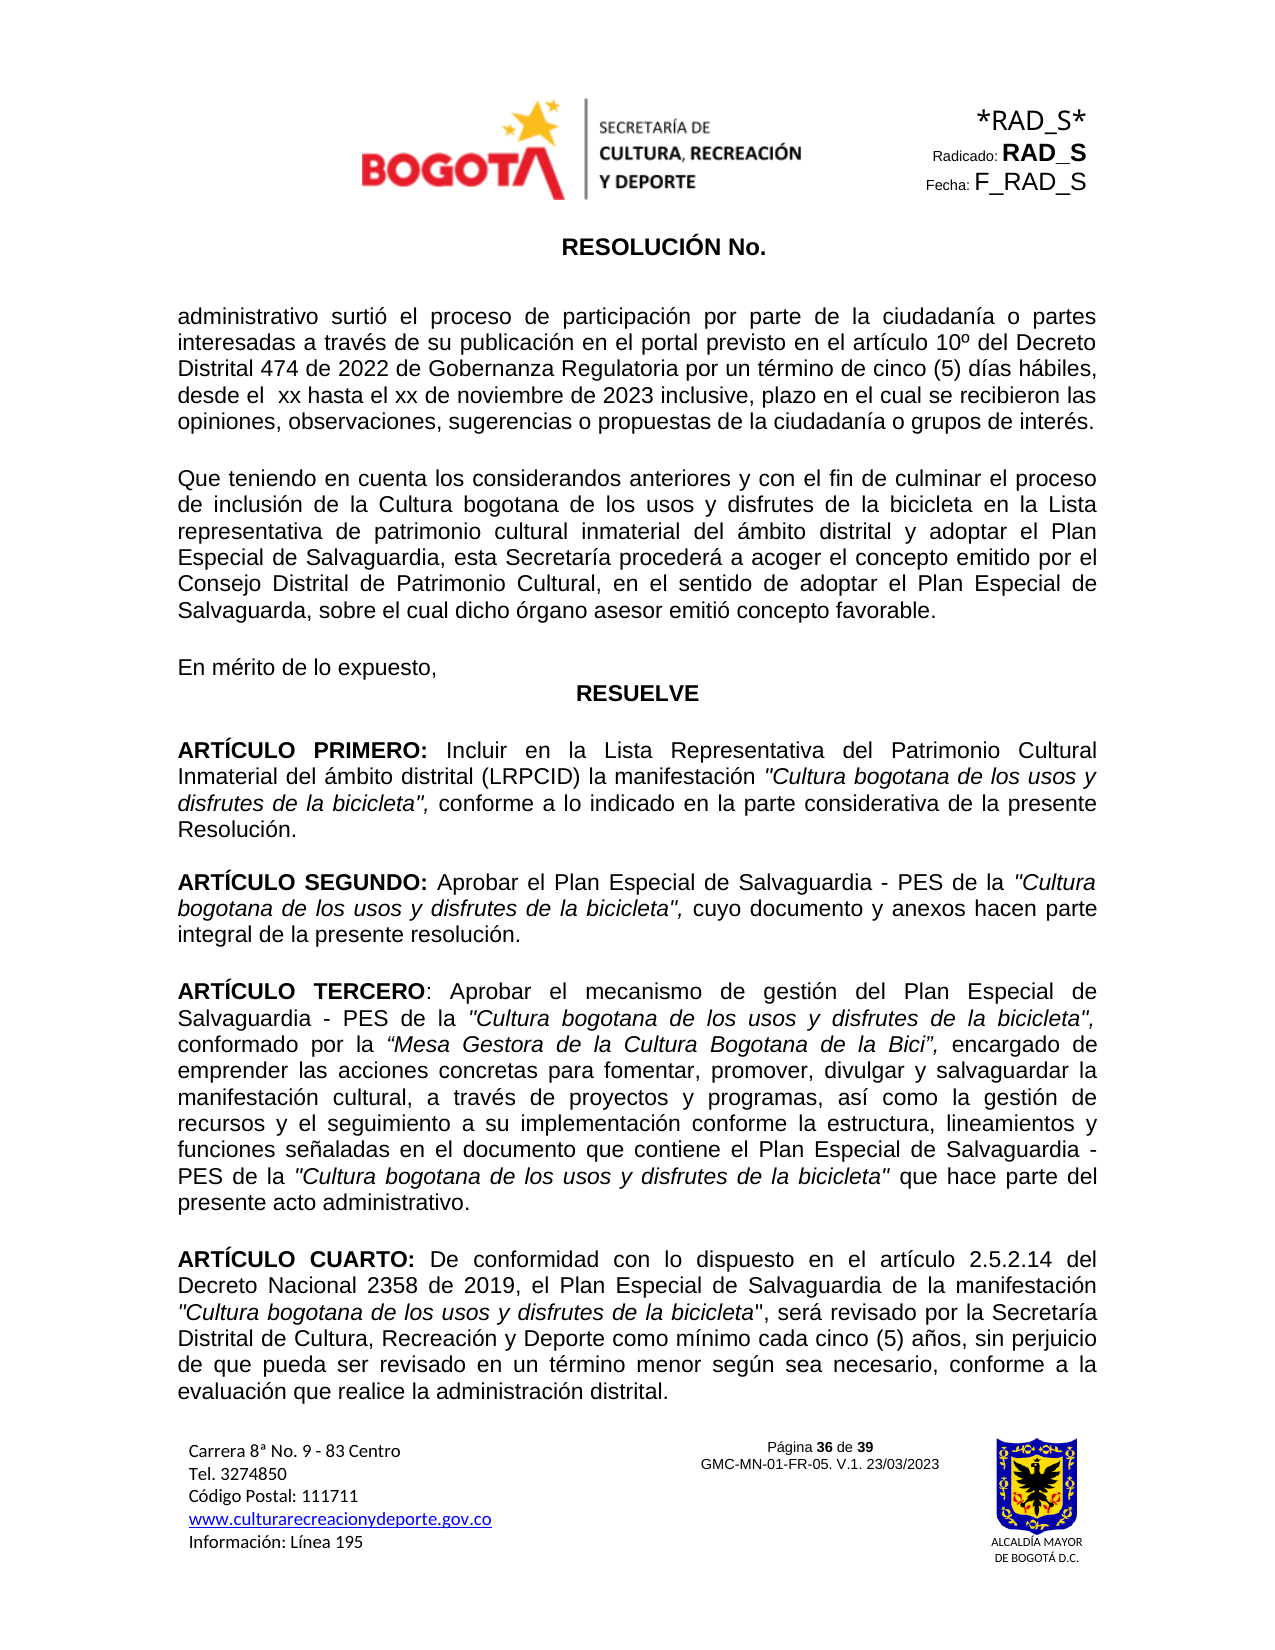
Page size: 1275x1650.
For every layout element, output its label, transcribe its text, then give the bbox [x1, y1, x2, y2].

text ARTÍCULO TERCERO: Aprobar el mecanismo de gestión del Plan Especial de Salvaguardia - PES de la "Cultura bogotana de los usos y disfrutes de la bicicleta", conformado por la “Mesa Gestora de la Cultura Bogotana de la Bici”, encargado de emprender las acciones concretas para fomentar, promover, divulgar y salvaguardar la manifestación cultural, a través de proyectos y programas, así como la gestión de recursos y el seguimiento a su implementación conforme la estructura, lineamientos y funciones señaladas en el documento que contiene el Plan Especial de Salvaguardia - PES de la "Cultura bogotana de los usos y disfrutes de la bicicleta" que hace parte del presente acto administrativo. [177, 978, 1098, 1215]
text ARTÍCULO SEGUNDO: Aprobar el Plan Especial de Salvaguardia - PES de la "Cultura bogotana de los usos y disfrutes de la bicicleta", cuyo documento y anexos hacen parte integral de la presente resolución. [177, 868, 1098, 948]
text Que teniendo en cuenta los considerandos anteriores y con el fin de culminar el proceso de inclusión de la Cultura bogotana de los usos y disfrutes de la bicicleta en la Lista representativa de patrimonio cultural inmaterial del ámbito distrital y adoptar el Plan Especial de Salvaguardia, esta Secretaría procederá a acoger el concepto emitido por el Consejo Distrital de Patrimonio Cultural, en el sentido de adoptar el Plan Especial de Salvaguarda, sobre el cual dicho órgano asesor emitió concepto favorable. [177, 465, 1098, 623]
picture [362, 98, 802, 200]
text RESUELVE [177, 680, 1098, 706]
text ARTÍCULO PRIMERO: Incluir en la Lista Representativa del Patrimonio Cultural Inmaterial del ámbito distrital (LRPCID) la manifestación "Cultura bogotana de los usos y disfrutes de la bicicleta", conforme a lo indicado en la parte considerativa de la presente Resolución. [177, 737, 1098, 842]
text En mérito de lo expuesto, [177, 653, 1098, 680]
text ARTÍCULO CUARTO: De conformidad con lo dispuesto en el artículo 2.5.2.14 del Decreto Nacional 2358 de 2019, el Plan Especial de Salvaguardia de la manifestación "Cultura bogotana de los usos y disfrutes de la bicicleta", será revisado por la Secretaría Distrital de Cultura, Recreación y Deporte como mínimo cada cinco (5) años, sin perjuicio de que pueda ser revisado en un término menor según sea necesario, conforme a la evaluación que realice la administración distrital. [177, 1246, 1098, 1404]
picture [996, 1438, 1077, 1535]
